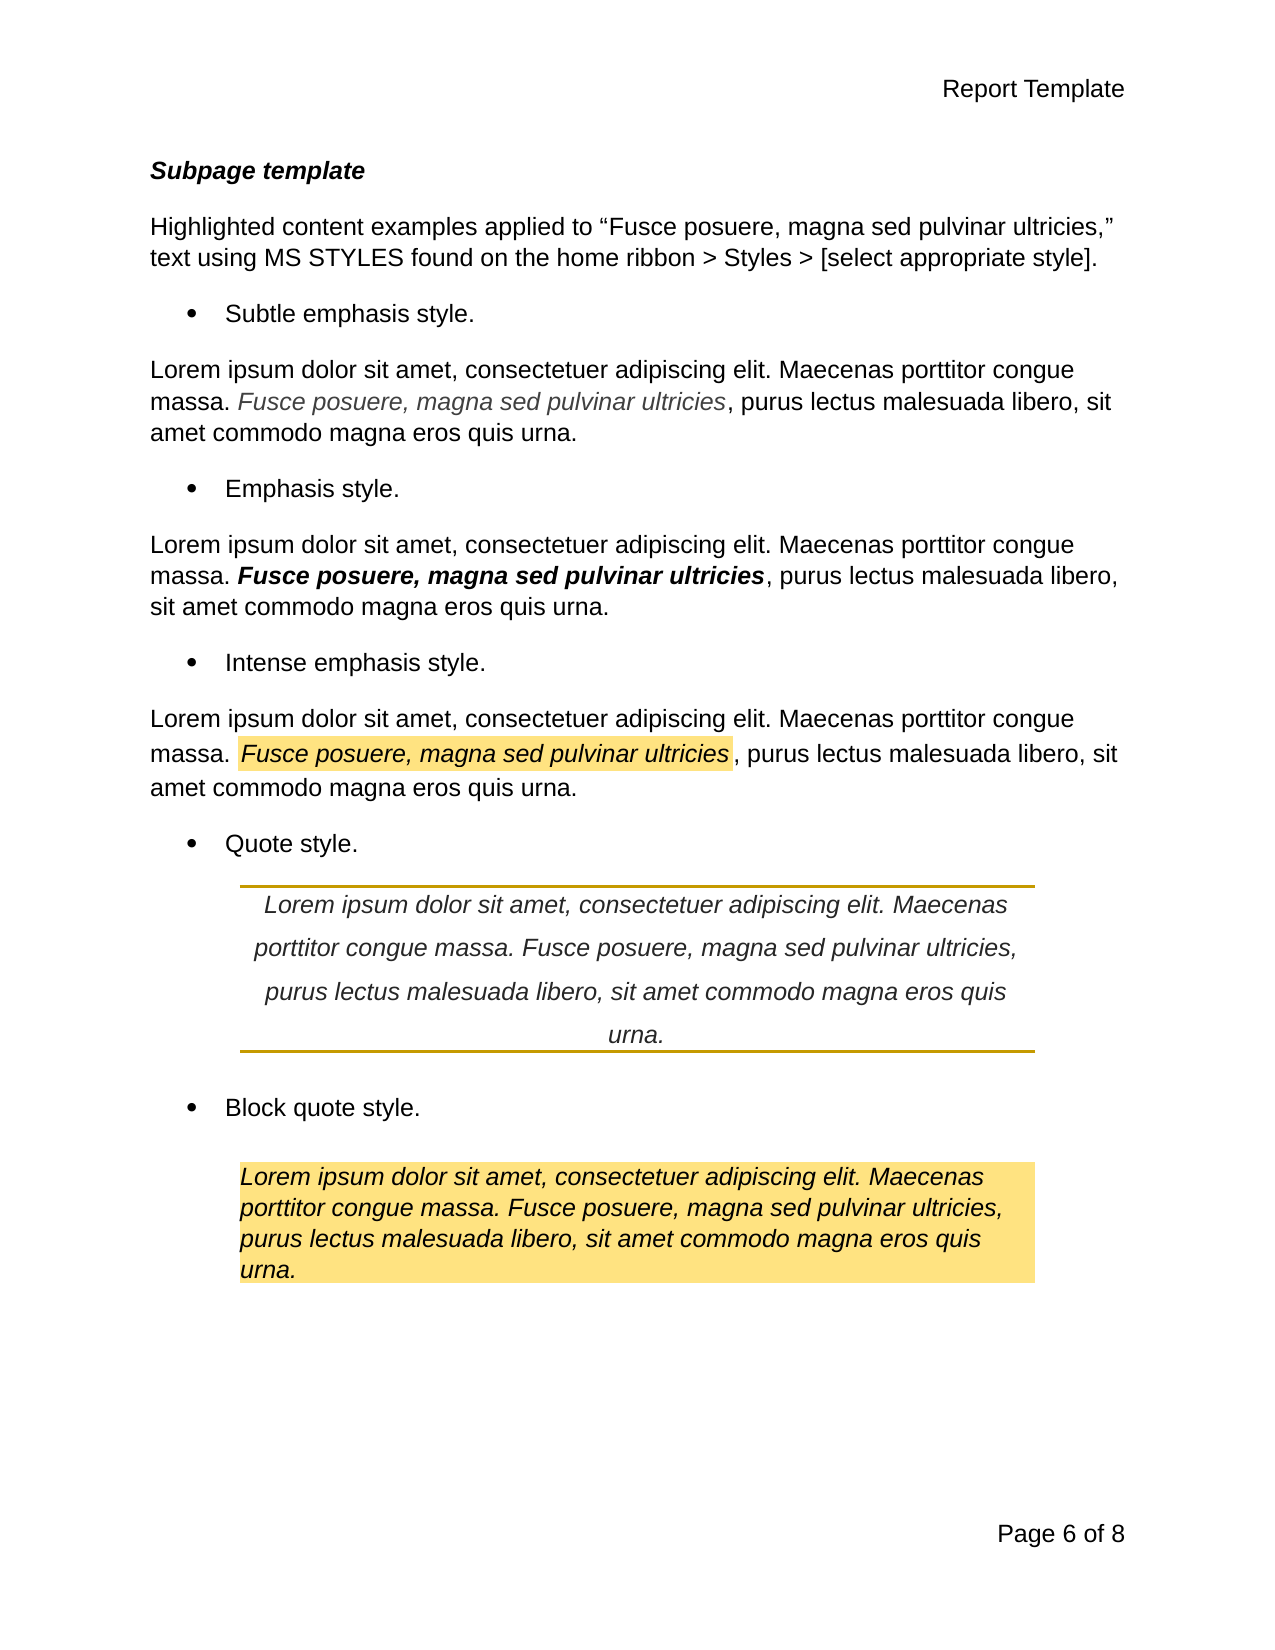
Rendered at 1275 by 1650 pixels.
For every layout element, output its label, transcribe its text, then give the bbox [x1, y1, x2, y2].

list Emphasis style. [187, 474, 1125, 502]
list Quote style. [187, 829, 1125, 858]
text Lorem ipsum dolor sit amet, consectetuer adipiscing elit. Maecenas porttitor congue massa. Fusce posuere, magna sed pulvinar ultricies, purus lectus malesuada libero, sit amet commodo magna eros quis urna. [150, 530, 1125, 621]
list Intense emphasis style. [187, 648, 1125, 677]
subtitle Subpage template [150, 156, 1125, 185]
text Lorem ipsum dolor sit amet, consectetuer adipiscing elit. Maecenas porttitor congue massa. Fusce posuere, magna sed pulvinar ultricies, purus lectus malesuada libero, sit amet commodo magna eros quis urna. [240, 1162, 1035, 1283]
list Subtle emphasis style. [187, 299, 1125, 328]
list Block quote style. [187, 1093, 1125, 1122]
text Lorem ipsum dolor sit amet, consectetuer adipiscing elit. Maecenas porttitor congue massa. Fusce posuere, magna sed pulvinar ultricies, purus lectus malesuada libero, sit amet commodo magna eros quis urna. [240, 888, 1035, 1050]
text Highlighted content examples applied to “Fusce posuere, magna sed pulvinar ultricies,” text using MS STYLES found on the home ribbon > Styles > [select appropriate style]. [150, 212, 1125, 272]
text Lorem ipsum dolor sit amet, consectetuer adipiscing elit. Maecenas porttitor congue massa. Fusce posuere, magna sed pulvinar ultricies, purus lectus malesuada libero, sit amet commodo magna eros quis urna. [150, 704, 1125, 802]
text Lorem ipsum dolor sit amet, consectetuer adipiscing elit. Maecenas porttitor congue massa. Fusce posuere, magna sed pulvinar ultricies, purus lectus malesuada libero, sit amet commodo magna eros quis urna. [150, 356, 1125, 446]
